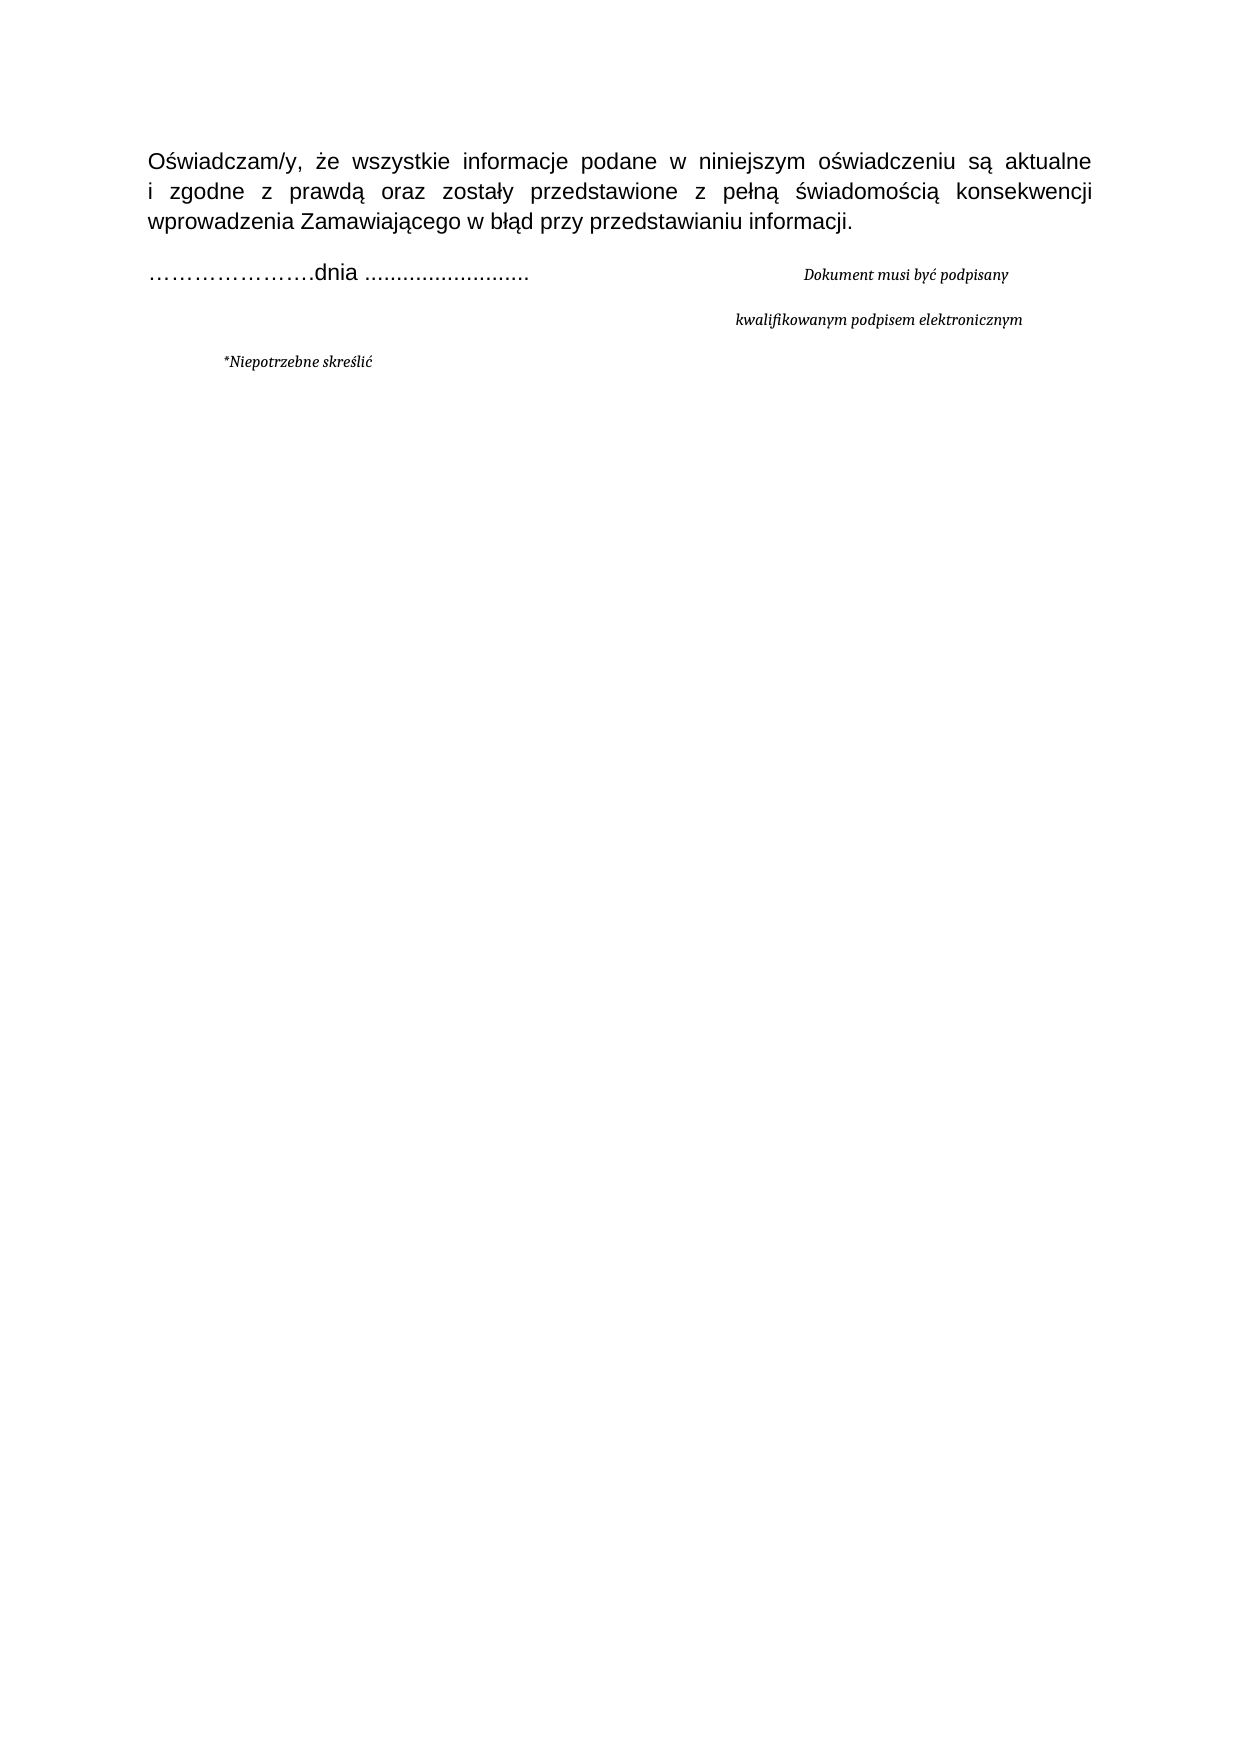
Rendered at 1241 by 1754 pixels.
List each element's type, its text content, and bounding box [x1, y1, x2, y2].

text ………………….dnia .......................... Dokument musi być podpisany [148, 259, 1093, 285]
text Oświadczam/y, że wszystkie informacje podane w niniejszym oświadczeniu są aktualne i zgodne z prawdą oraz zostały przedstawione z pełną świadomością konsekwencji wprowadzenia Zamawiającego w błąd przy przedstawianiu informacji. [148, 148, 1093, 234]
list *Niepotrzebne skreślić [223, 353, 1093, 372]
text kwalifikowanym podpisem elektronicznym [148, 310, 1093, 329]
